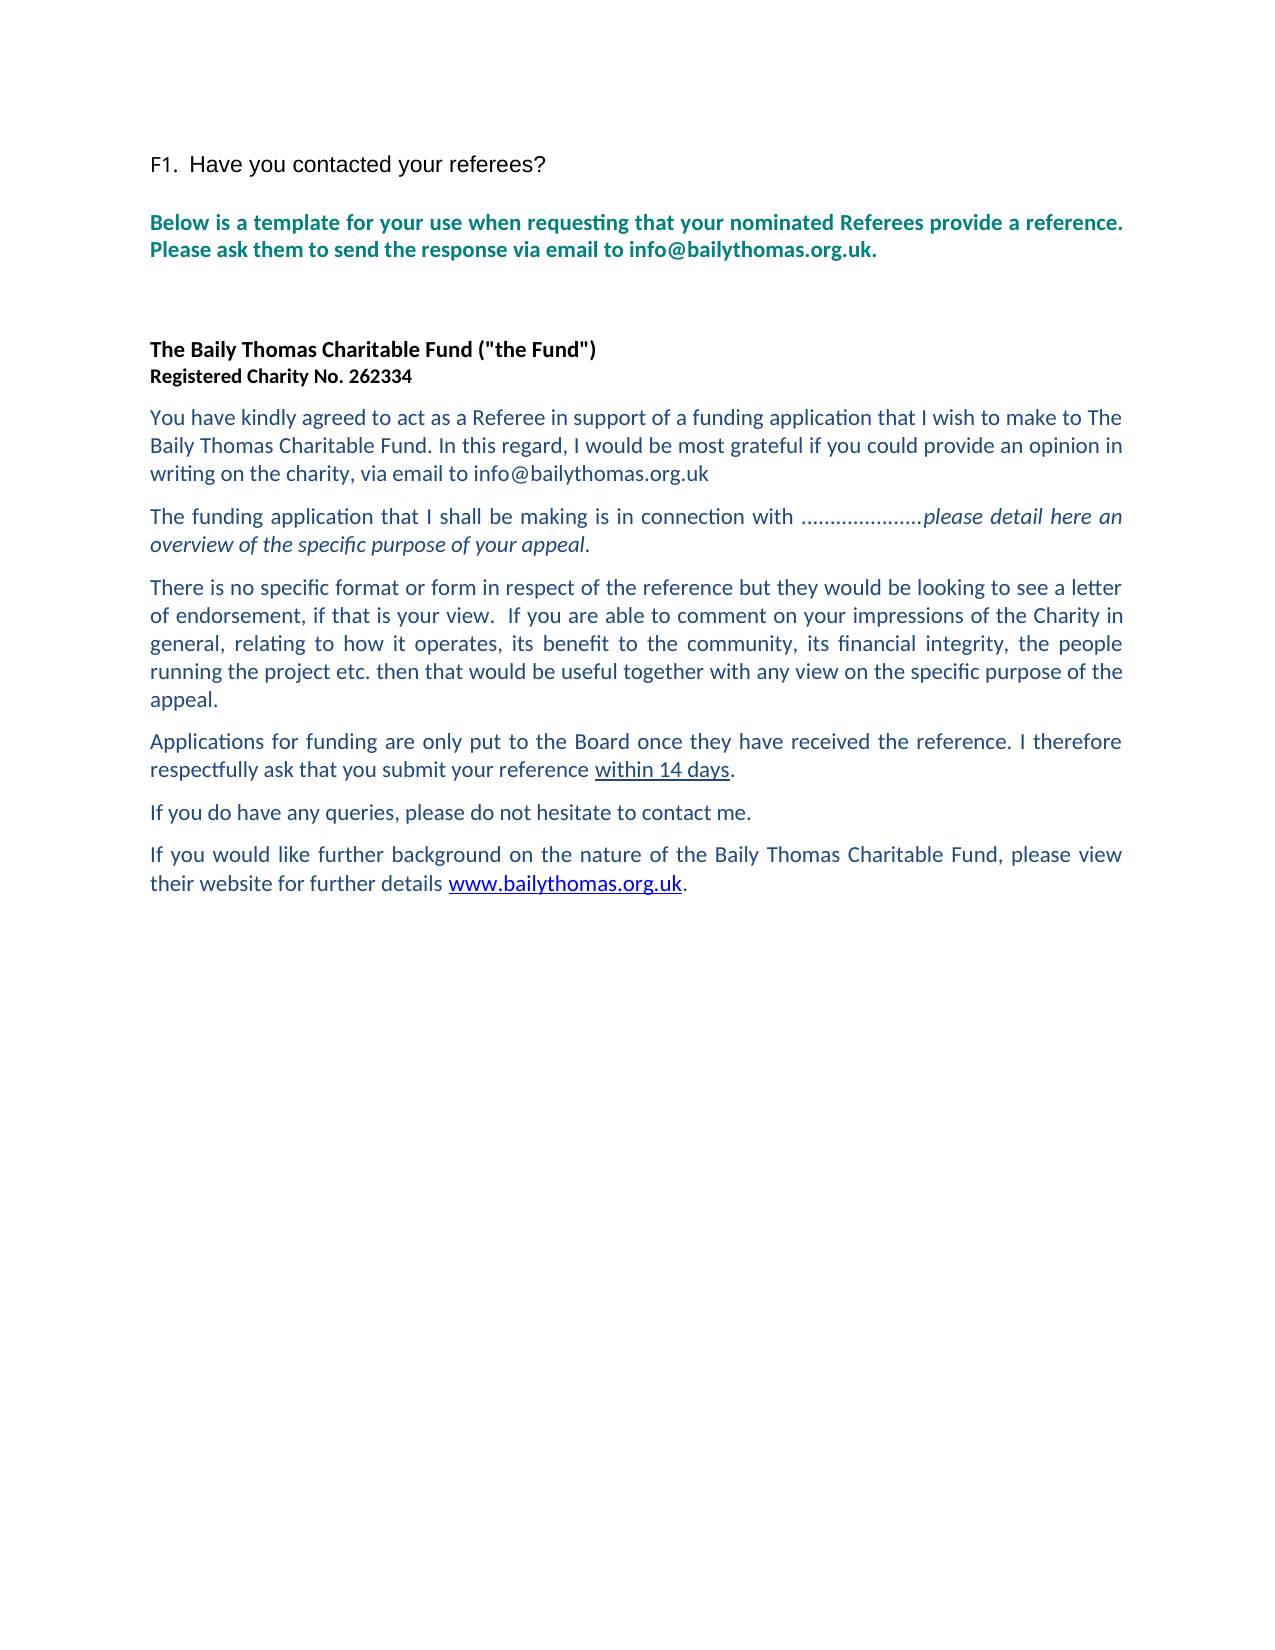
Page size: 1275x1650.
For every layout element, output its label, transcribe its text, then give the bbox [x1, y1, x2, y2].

text If you do have any queries, please do not hesitate to contact me. [150, 798, 1125, 826]
text There is no specific format or form in respect of the reference but they would be looking to see a letter of endorsement, if that is your view. If you are able to comment on your impressions of the Charity in general, relating to how it operates, its benefit to the community, its financial integrity, the people running the project etc. then that would be useful together with any view on the specific purpose of the appeal. [150, 573, 1125, 713]
text You have kindly agreed to act as a Referee in support of a funding application that I wish to make to The Baily Thomas Charitable Fund. In this regard, I would be most grateful if you could provide an opinion in writing on the charity, via email to info@bailythomas.org.uk [150, 403, 1125, 487]
text If you would like further background on the nature of the Baily Thomas Charitable Fund, please view their website for further details www.bailythomas.org.uk. [150, 841, 1125, 897]
text Applications for funding are only put to the Board once they have received the reference. I therefore respectfully ask that you submit your reference within 14 days. [150, 727, 1125, 783]
text F1. Have you contacted your referees? [150, 150, 1125, 178]
text The funding application that I shall be making is in connection with .....................please detail here an overview of the specific purpose of your appeal. [150, 502, 1125, 558]
text Below is a template for your use when requesting that your nominated Referees provide a reference. Please ask them to send the response via email to info@bailythomas.org.uk. [150, 208, 1125, 264]
text The Baily Thomas Charitable Fund ("the Fund") Registered Charity No. 262334 [150, 335, 1125, 389]
